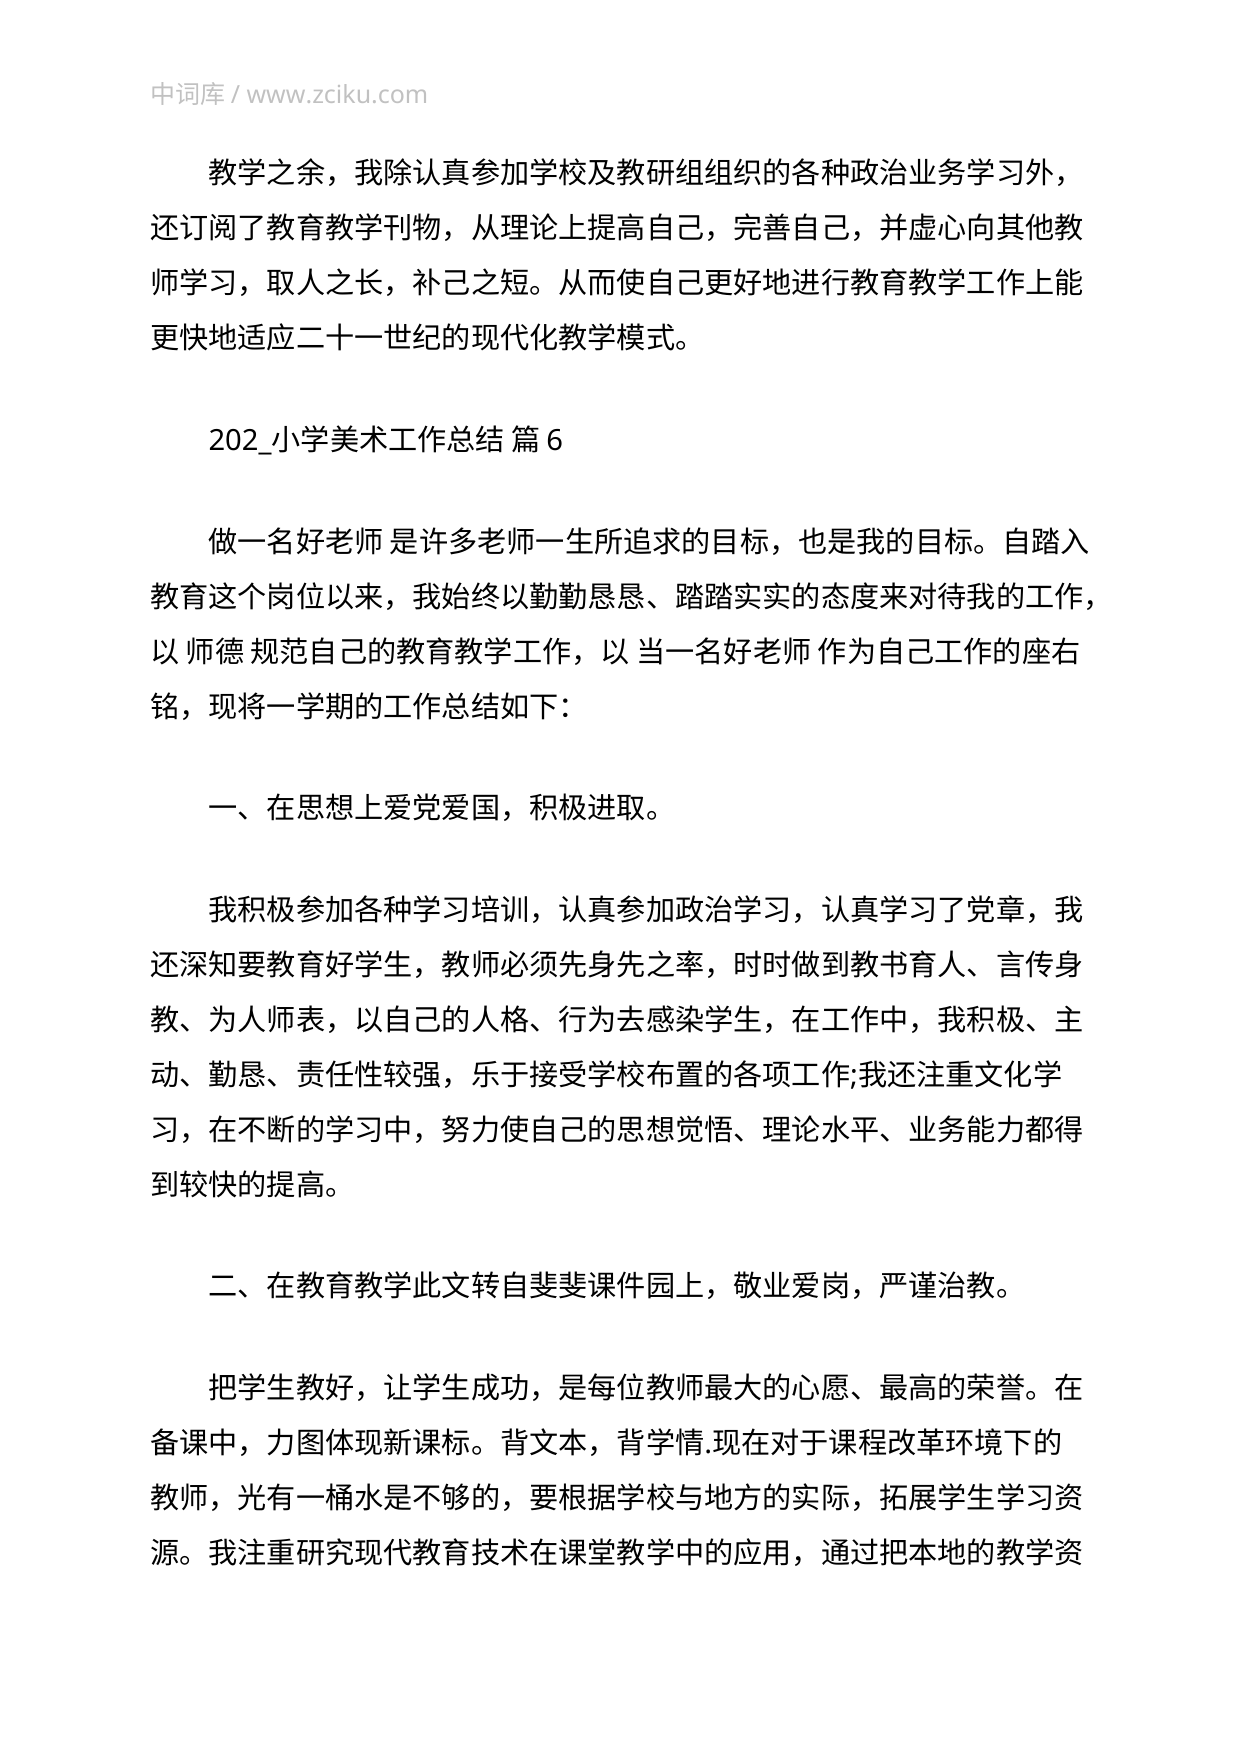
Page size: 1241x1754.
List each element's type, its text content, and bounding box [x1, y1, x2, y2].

text 202_小学美术工作总结 篇6 [150, 416, 1090, 459]
text 我积极参加各种学习培训，认真参加政治学习，认真学习了党章，我还深知要教育好学生，教师必须先身先之率，时时做到教书育人、言传身教、为人师表，以自己的人格、行为去感染学生，在工作中，我积极、主动、勤恳、责任性较强，乐于接受学校布置的各项工作;我还注重文化学习，在不断的学习中，努力使自己的思想觉悟、理论水平、业务能力都得到较快的提高。 [150, 887, 1090, 1203]
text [150, 1365, 1090, 1572]
text 教学之余，我除认真参加学校及教研组组织的各种政治业务学习外，还订阅了教育教学刊物，从理论上提高自己，完善自己，并虚心向其他教师学习，取人之长，补己之短。从而使自己更好地进行教育教学工作上能更快地适应二十一世纪的现代化教学模式。 [150, 150, 1090, 357]
text 做一名好老师 是许多老师一生所追求的目标，也是我的目标。自踏入教育这个岗位以来，我始终以勤勤恳恳、踏踏实实的态度来对待我的工作，以 师德 规范自己的教育教学工作，以 当一名好老师 作为自己工作的座右铭，现将一学期的工作总结如下： [150, 518, 1090, 725]
text 二、在教育教学此文转自斐斐课件园上，敬业爱岗，严谨治教。 [150, 1263, 1090, 1305]
text 一、在思想上爱党爱国，积极进取。 [150, 785, 1090, 827]
